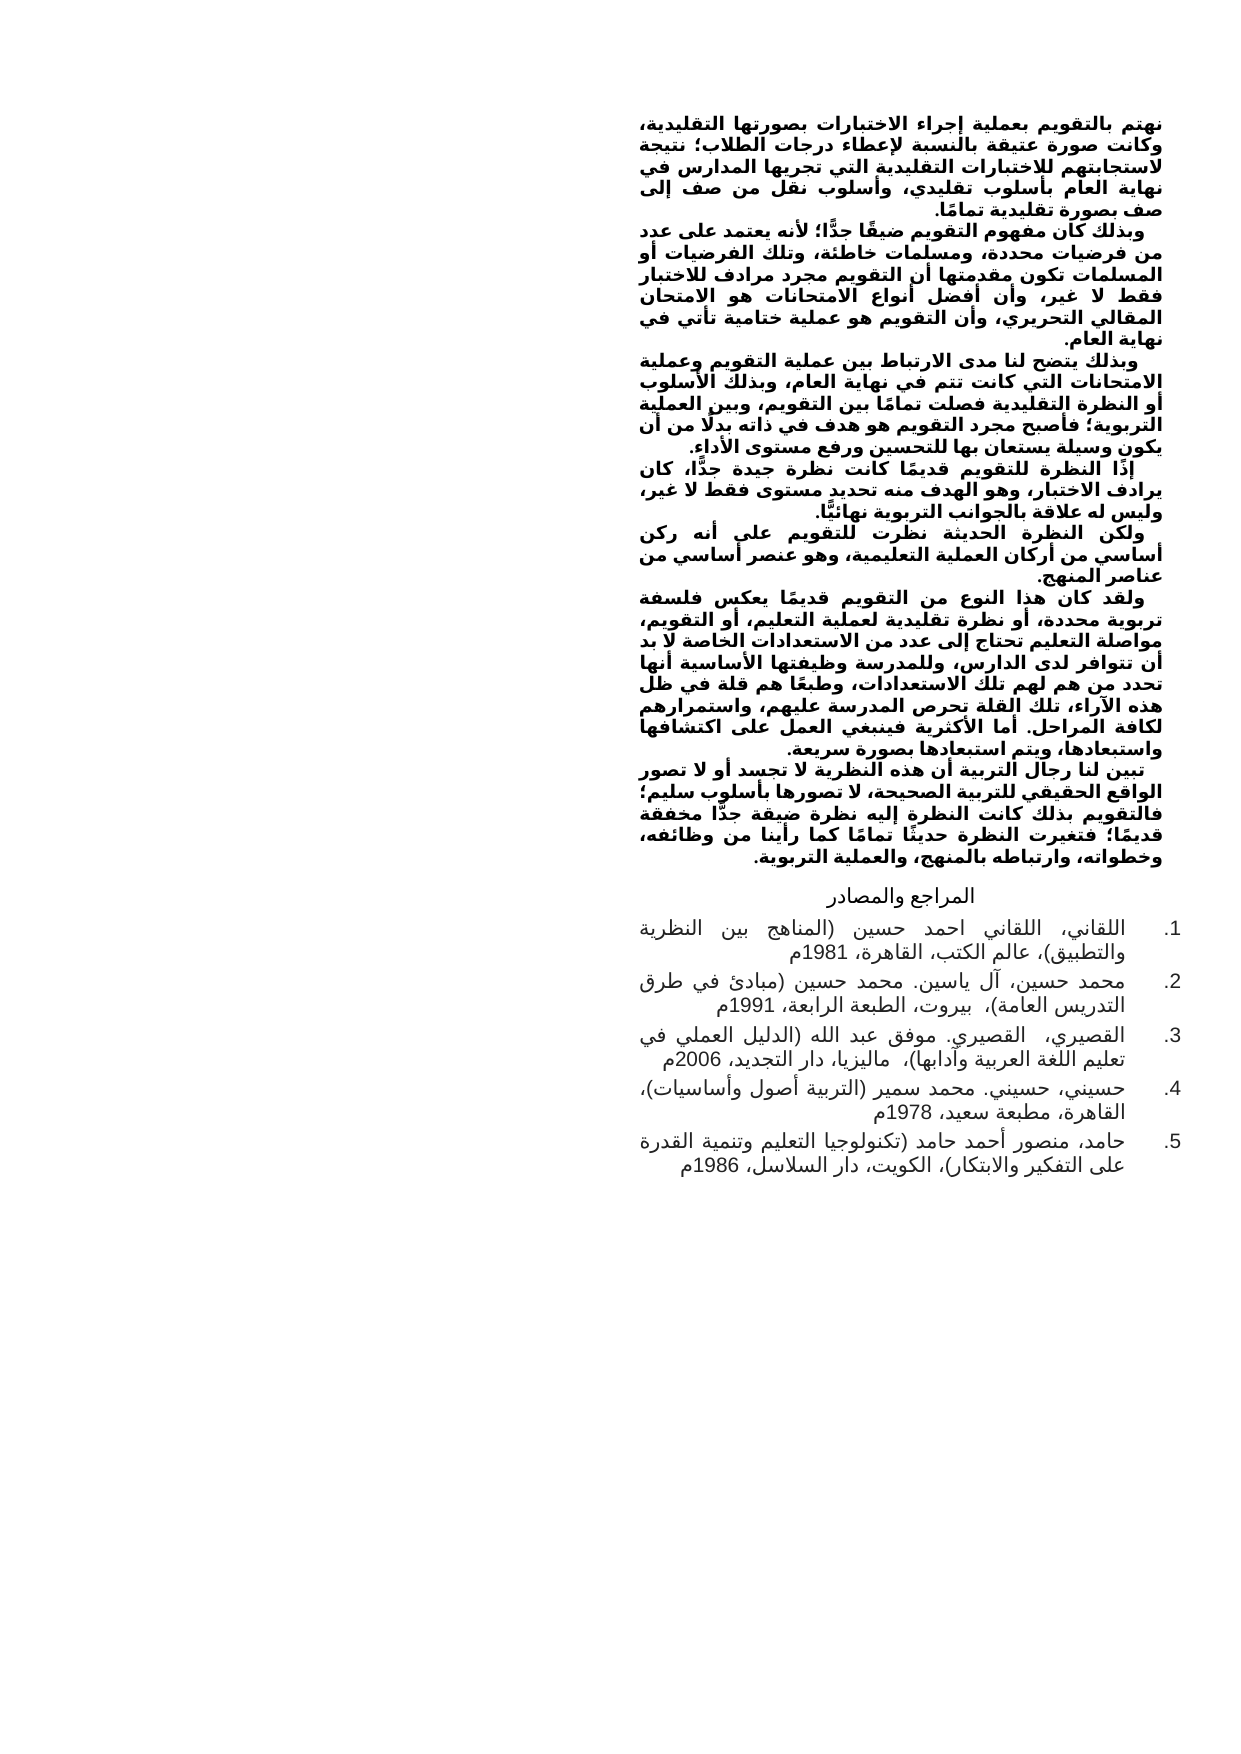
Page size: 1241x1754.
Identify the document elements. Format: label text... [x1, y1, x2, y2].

text إذًا النظرة للتقويم قديمًا كانت نظرة جيدة جدًّا، كان يرادف الاختبار، وهو الهدف منه تحديد مستوى فقط لا غير، وليس له علاقة بالجوانب التربوية نهائيًّا. [639, 457, 1163, 522]
text ولكن النظرة الحديثة نظرت للتقويم على أنه ركن أساسي من أركان العملية التعليمية، وهو عنصر أساسي من عناصر المنهج. [639, 522, 1163, 587]
list حسيني، حسيني. محمد سمير (التربية أصول وأساسيات)، القاهرة، مطبعة سعيد، 1978م [639, 1076, 1163, 1123]
text وبذلك كان مفهوم التقويم ضيقًا جدًّا؛ لأنه يعتمد على عدد من فرضيات محددة، ومسلمات خاطئة، وتلك الفرضيات أو المسلمات تكون مقدمتها أن التقويم مجرد مرادف للاختبار فقط لا غير، وأن أفضل أنواع الامتحانات هو الامتحان المقالي التحريري، وأن التقويم هو عملية ختامية تأتي في نهاية العام. [639, 220, 1163, 350]
text ولقد كان هذا النوع من التقويم قديمًا يعكس فلسفة تربوية محددة، أو نظرة تقليدية لعملية التعليم، أو التقويم، مواصلة التعليم تحتاج إلى عدد من الاستعدادات الخاصة لا بد أن تتوافر لدى الدارس، وللمدرسة وظيفتها الأساسية أنها تحدد من هم لهم تلك الاستعدادات، وطبعًا هم قلة في ظل هذه الآراء، تلك القلة تحرص المدرسة عليهم، واستمرارهم لكافة المراحل. أما الأكثرية فينبغي العمل على اكتشافها واستبعادها، ويتم استبعادها بصورة سريعة. [639, 587, 1163, 759]
list حامد، منصور أحمد حامد (تكنولوجيا التعليم وتنمية القدرة على التفكير والابتكار)، الكويت، دار السلاسل، 1986م [639, 1129, 1163, 1177]
text وبذلك يتضح لنا مدى الارتباط بين عملية التقويم وعملية الامتحانات التي كانت تتم في نهاية العام، وبذلك الأسلوب أو النظرة التقليدية فصلت تمامًا بين التقويم، وبين العملية التربوية؛ فأصبح مجرد التقويم هو هدف في ذاته بدلًا من أن يكون وسيلة يستعان بها للتحسين ورفع مستوى الأداء. [639, 350, 1163, 457]
list اللقاني، اللقاني احمد حسين (المناهج بين النظرية والتطبيق)، عالم الكتب، القاهرة، 1981م [639, 916, 1163, 964]
subtitle المراجع والمصادر [639, 884, 1163, 908]
list محمد حسين، آل ياسين. محمد حسين (مبادئ في طرق التدريس العامة)، بيروت، الطبعة الرابعة، 1991م [639, 969, 1163, 1017]
list القصيري، القصيري. موفق عبد الله (الدليل العملي في تعليم اللغة العربية وآدابها)، ماليزيا، دار التجديد، 2006م [639, 1022, 1163, 1070]
text تبين لنا رجال التربية أن هذه النظرية لا تجسد أو لا تصور الواقع الحقيقي للتربية الصحيحة، لا تصورها بأسلوب سليم؛ فالتقويم بذلك كانت النظرة إليه نظرة ضيقة جدًّا مخفقة قديمًا؛ فتغيرت النظرة حديثًا تمامًا كما رأينا من وظائفه، وخطواته، وارتباطه بالمنهج، والعملية التربوية. [639, 759, 1163, 867]
